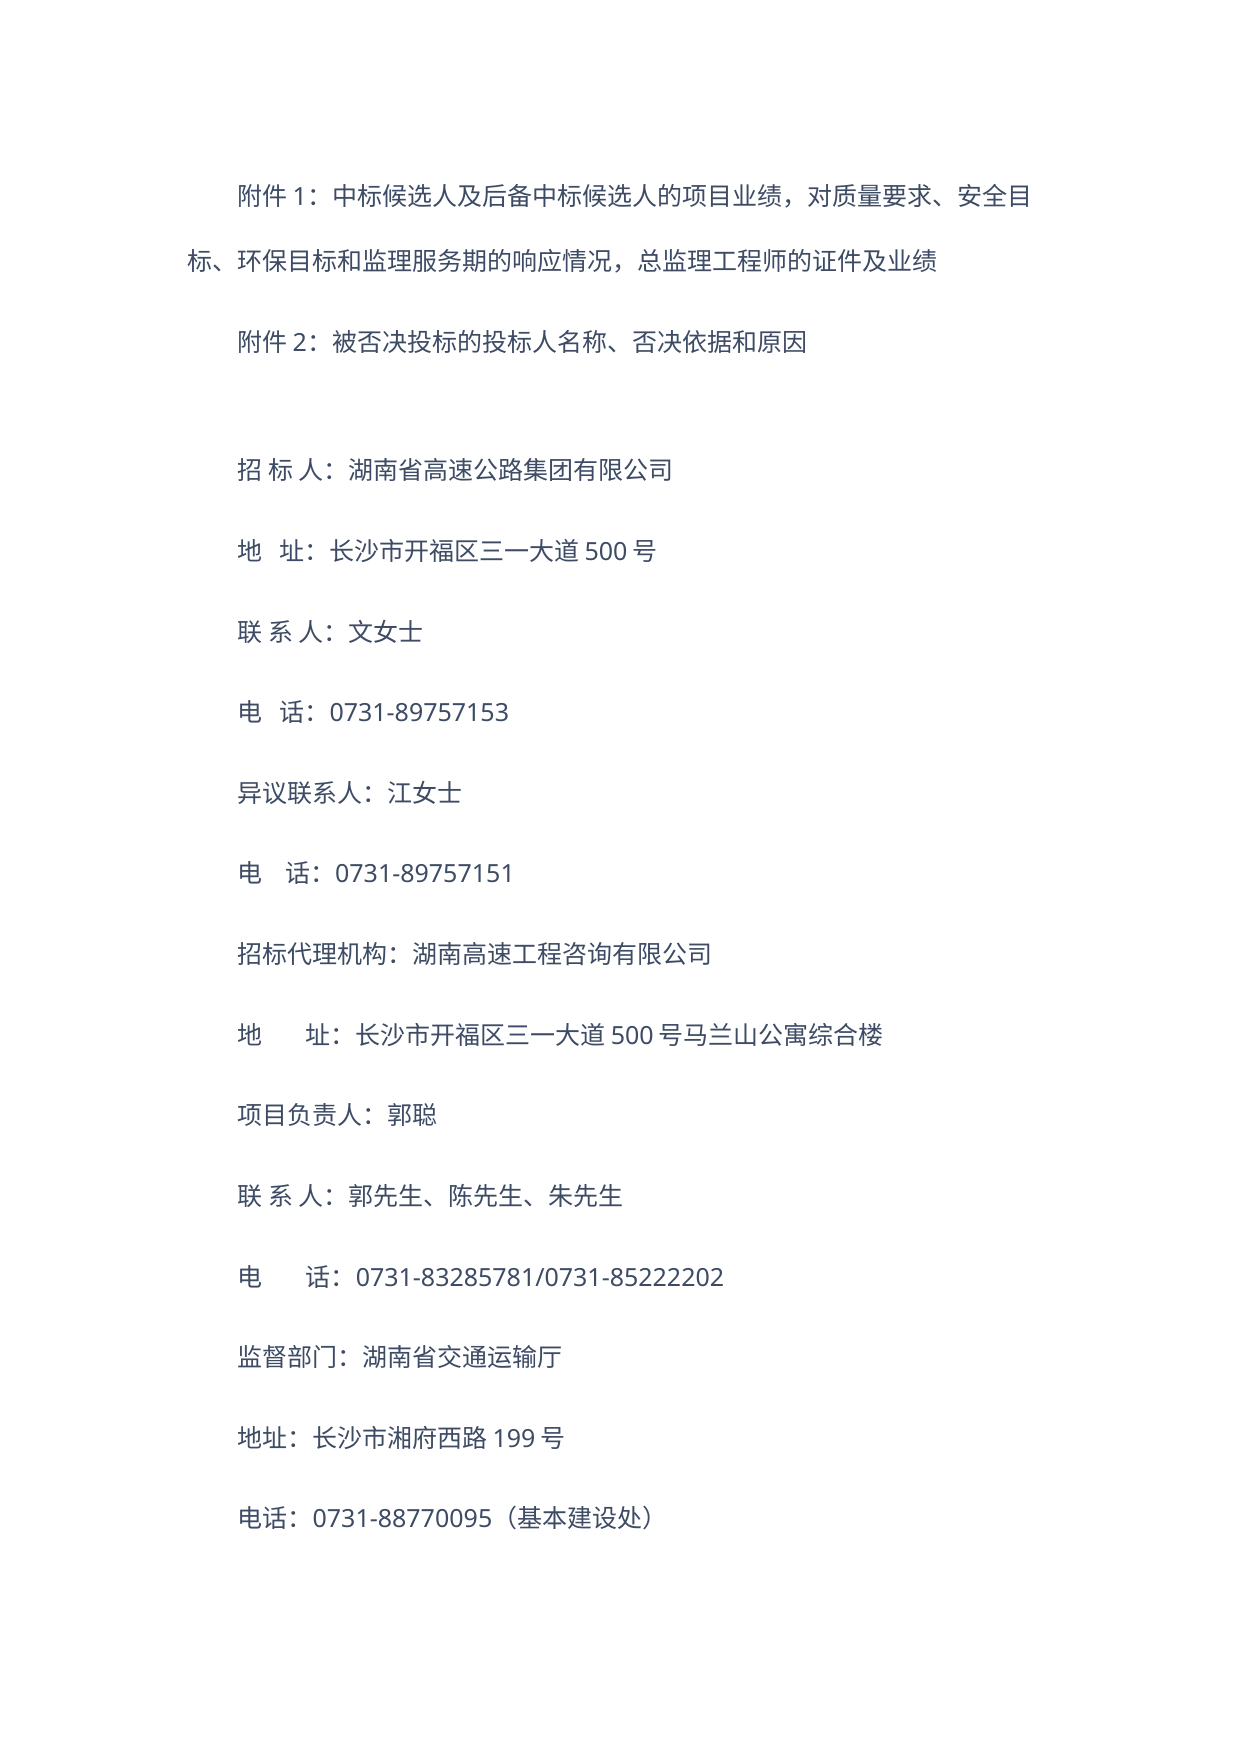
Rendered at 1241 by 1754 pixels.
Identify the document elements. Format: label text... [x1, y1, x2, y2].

text 招 标 人：湖南省高速公路集团有限公司 [187, 436, 1053, 501]
text 电 话：0731-89757153 [187, 678, 1053, 743]
text 电 话：0731-89757151 [187, 839, 1053, 904]
text 地 址：长沙市开福区三一大道500号马兰山公寓综合楼 [187, 1001, 1053, 1066]
text 电话：0731-88770095（基本建设处） [187, 1484, 1053, 1549]
text 地址：长沙市湘府西路199号 [187, 1404, 1053, 1469]
text 项目负责人：郭聪 [187, 1081, 1053, 1146]
text 附件2：被否决投标的投标人名称、否决依据和原因 [187, 308, 1053, 373]
text 联 系 人：郭先生、陈先生、朱先生 [187, 1162, 1053, 1227]
text 招标代理机构：湖南高速工程咨询有限公司 [187, 920, 1053, 985]
text 地 址：长沙市开福区三一大道500号 [187, 517, 1053, 582]
text 联 系 人：文女士 [187, 598, 1053, 663]
text 电 话：0731-83285781/0731-85222202 [187, 1243, 1053, 1308]
text 监督部门：湖南省交通运输厅 [187, 1323, 1053, 1388]
text 异议联系人：江女士 [187, 759, 1053, 824]
text 附件1：中标候选人及后备中标候选人的项目业绩，对质量要求、安全目标、环保目标和监理服务期的响应情况，总监理工程师的证件及业绩 [187, 162, 1053, 292]
